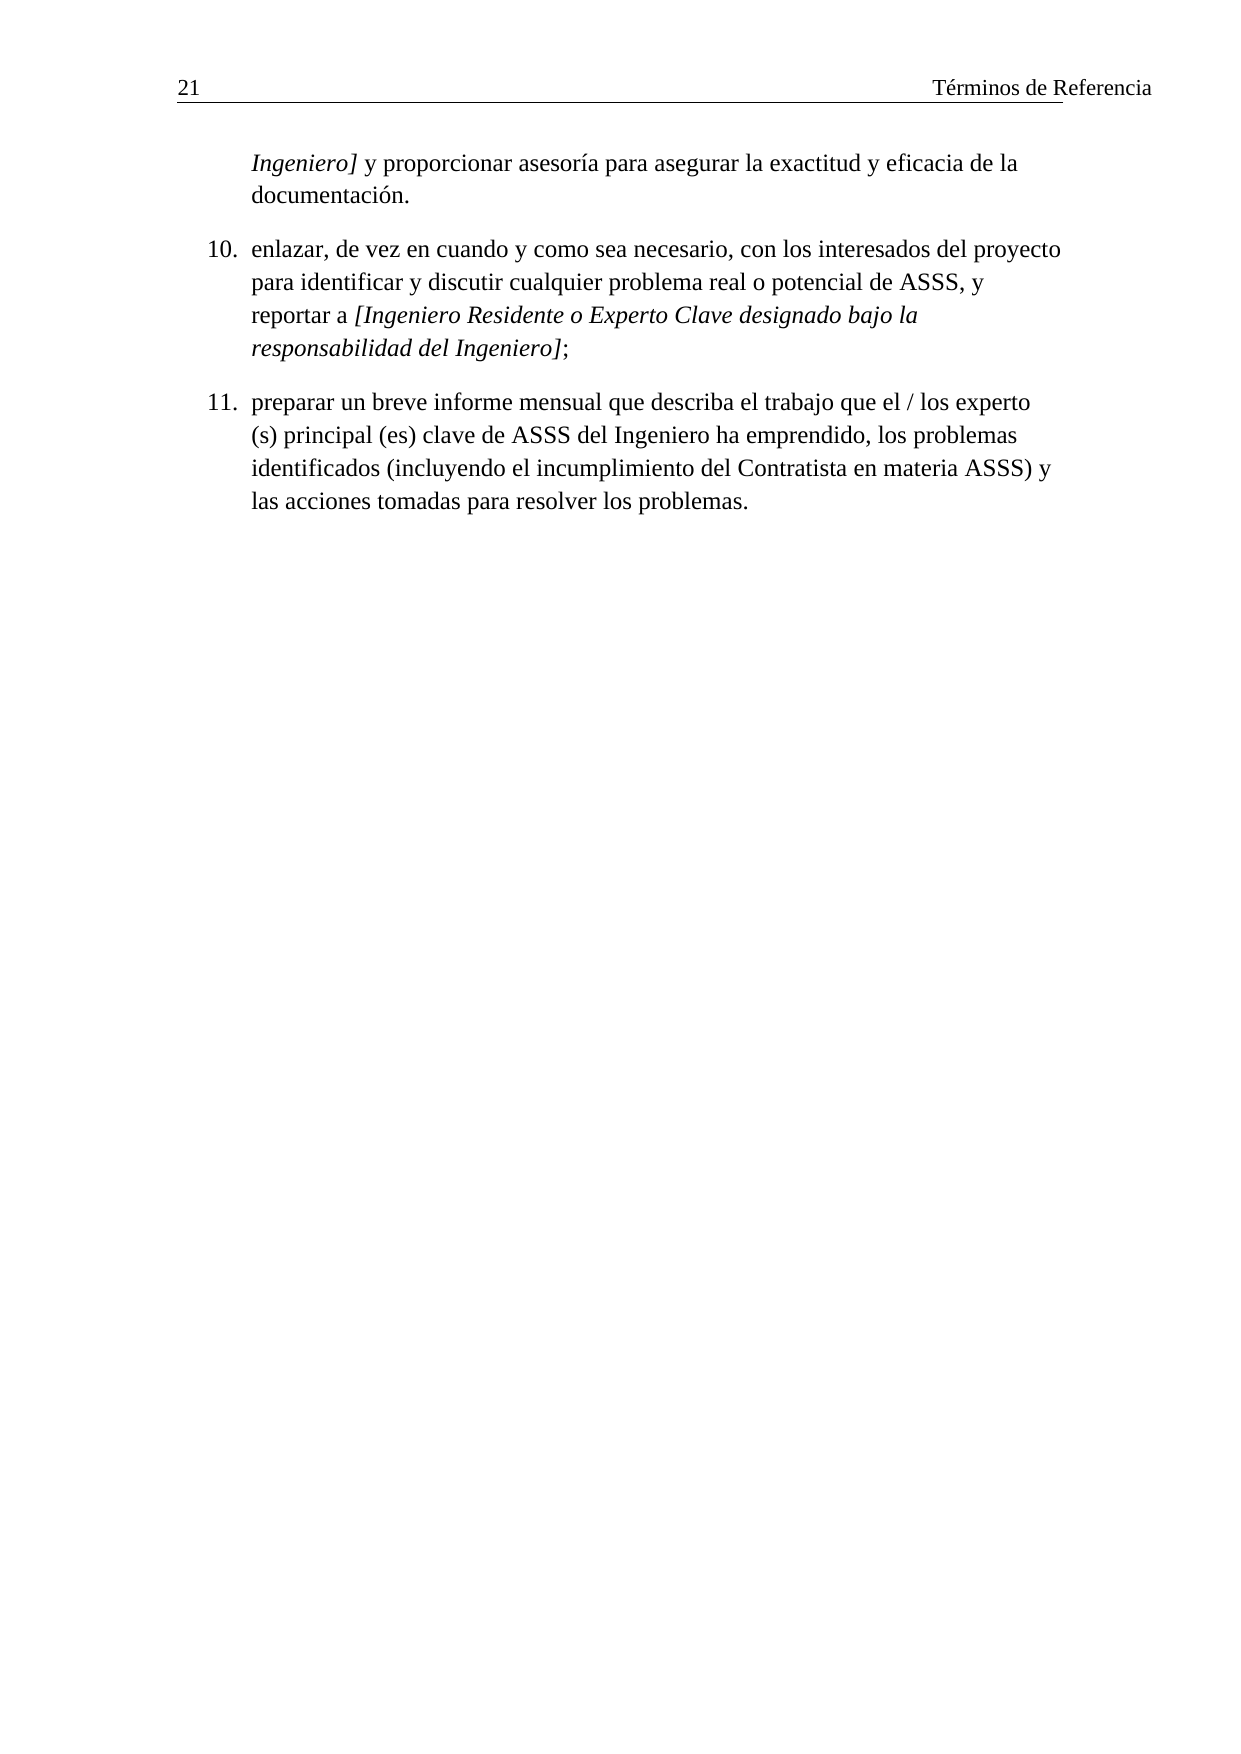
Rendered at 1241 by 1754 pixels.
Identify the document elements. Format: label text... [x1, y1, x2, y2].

text 11. preparar un breve informe mensual que describa el trabajo que el / los experto (s) principal (es) clave de ASSS del Ingeniero ha emprendido, los problemas identificados (incluyendo el incumplimiento del Contratista en materia ASSS) y las acciones tomadas para resolver los problemas. [207, 387, 1063, 515]
text 10. enlazar, de vez en cuando y como sea necesario, con los interesados del proyecto para identificar y discutir cualquier problema real o potencial de ASSS, y reportar a [Ingeniero Residente o Experto Clave designado bajo la responsabilidad del Ingeniero]; [207, 234, 1063, 362]
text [207, 148, 1063, 209]
